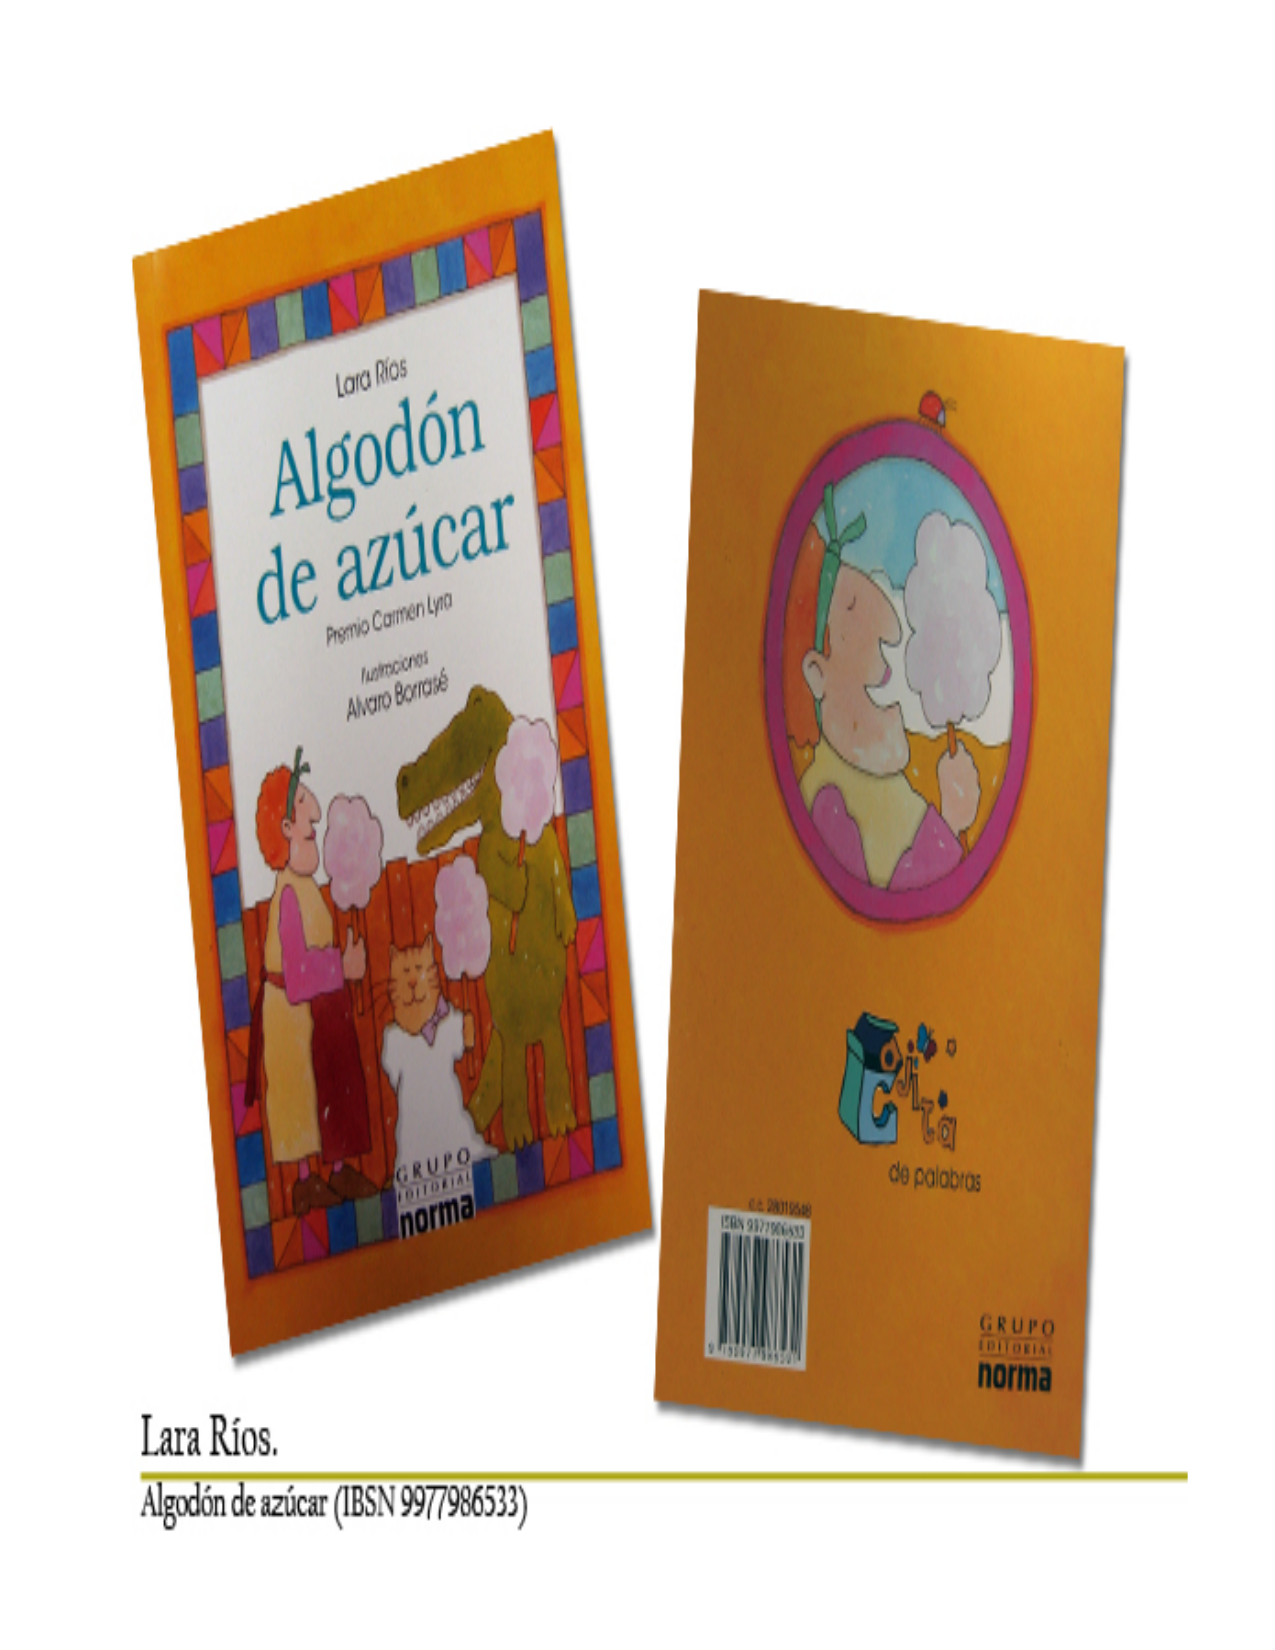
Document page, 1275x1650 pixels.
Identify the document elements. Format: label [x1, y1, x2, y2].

picture [87, 75, 1188, 1576]
